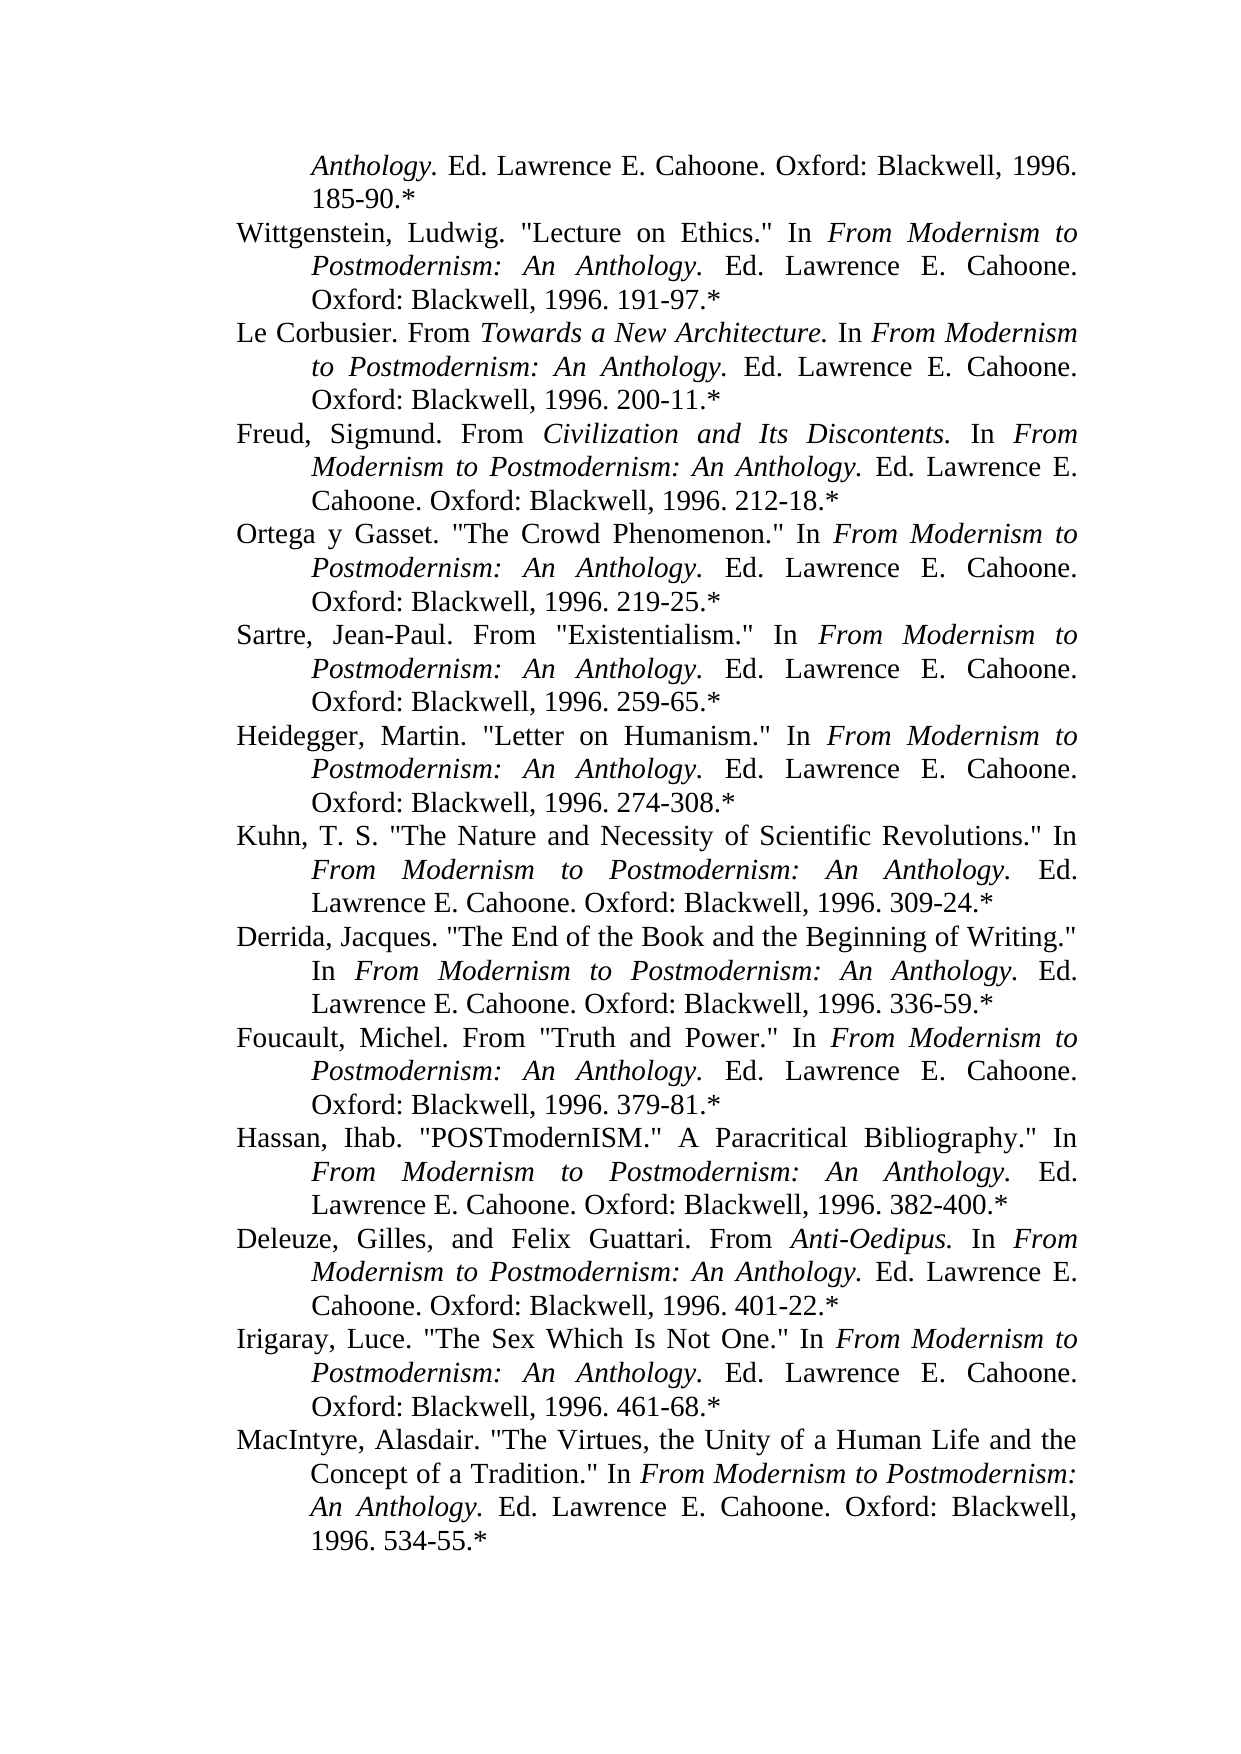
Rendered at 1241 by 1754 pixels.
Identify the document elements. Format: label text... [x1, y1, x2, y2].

text Kuhn, T. S. "The Nature and Necessity of Scientific Revolutions." In From Modernism to Postmodernism: An Anthology. Ed. Lawrence E. Cahoone. Oxford: Blackwell, 1996. 309-24.* [236, 818, 1078, 919]
text Freud, Sigmund. From Civilization and Its Discontents. In From Modernism to Postmodernism: An Anthology. Ed. Lawrence E. Cahoone. Oxford: Blackwell, 1996. 212-18.* [236, 416, 1078, 517]
text Wittgenstein, Ludwig. "Lecture on Ethics." In From Modernism to Postmodernism: An Anthology. Ed. Lawrence E. Cahoone. Oxford: Blackwell, 1996. 191-97.* [236, 215, 1078, 315]
text Ortega y Gasset. "The Crowd Phenomenon." In From Modernism to Postmodernism: An Anthology. Ed. Lawrence E. Cahoone. Oxford: Blackwell, 1996. 219-25.* [236, 517, 1078, 617]
text Derrida, Jacques. "The End of the Book and the Beginning of Writing." In From Modernism to Postmodernism: An Anthology. Ed. Lawrence E. Cahoone. Oxford: Blackwell, 1996. 336-59.* [236, 919, 1078, 1020]
text Sartre, Jean-Paul. From "Existentialism." In From Modernism to Postmodernism: An Anthology. Ed. Lawrence E. Cahoone. Oxford: Blackwell, 1996. 259-65.* [236, 617, 1078, 718]
text Heidegger, Martin. "Letter on Humanism." In From Modernism to Postmodernism: An Anthology. Ed. Lawrence E. Cahoone. Oxford: Blackwell, 1996. 274-308.* [236, 718, 1078, 818]
text Foucault, Michel. From "Truth and Power." In From Modernism to Postmodernism: An Anthology. Ed. Lawrence E. Cahoone. Oxford: Blackwell, 1996. 379-81.* [236, 1020, 1078, 1120]
text MacIntyre, Alasdair. "The Virtues, the Unity of a Human Life and the Concept of a Tradition." In From Modernism to Postmodernism: An Anthology. Ed. Lawrence E. Cahoone. Oxford: Blackwell, 1996. 534-55.* [236, 1422, 1078, 1556]
text Hassan, Ihab. "POSTmodernISM." A Paracritical Bibliography." In From Modernism to Postmodernism: An Anthology. Ed. Lawrence E. Cahoone. Oxford: Blackwell, 1996. 382-400.* [236, 1120, 1078, 1221]
text Deleuze, Gilles, and Felix Guattari. From Anti-Oedipus. In From Modernism to Postmodernism: An Anthology. Ed. Lawrence E. Cahoone. Oxford: Blackwell, 1996. 401-22.* [236, 1221, 1078, 1322]
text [236, 148, 1078, 215]
text Le Corbusier. From Towards a New Architecture. In From Modernism to Postmodernism: An Anthology. Ed. Lawrence E. Cahoone. Oxford: Blackwell, 1996. 200-11.* [236, 315, 1078, 416]
text Irigaray, Luce. "The Sex Which Is Not One." In From Modernism to Postmodernism: An Anthology. Ed. Lawrence E. Cahoone. Oxford: Blackwell, 1996. 461-68.* [236, 1322, 1078, 1422]
